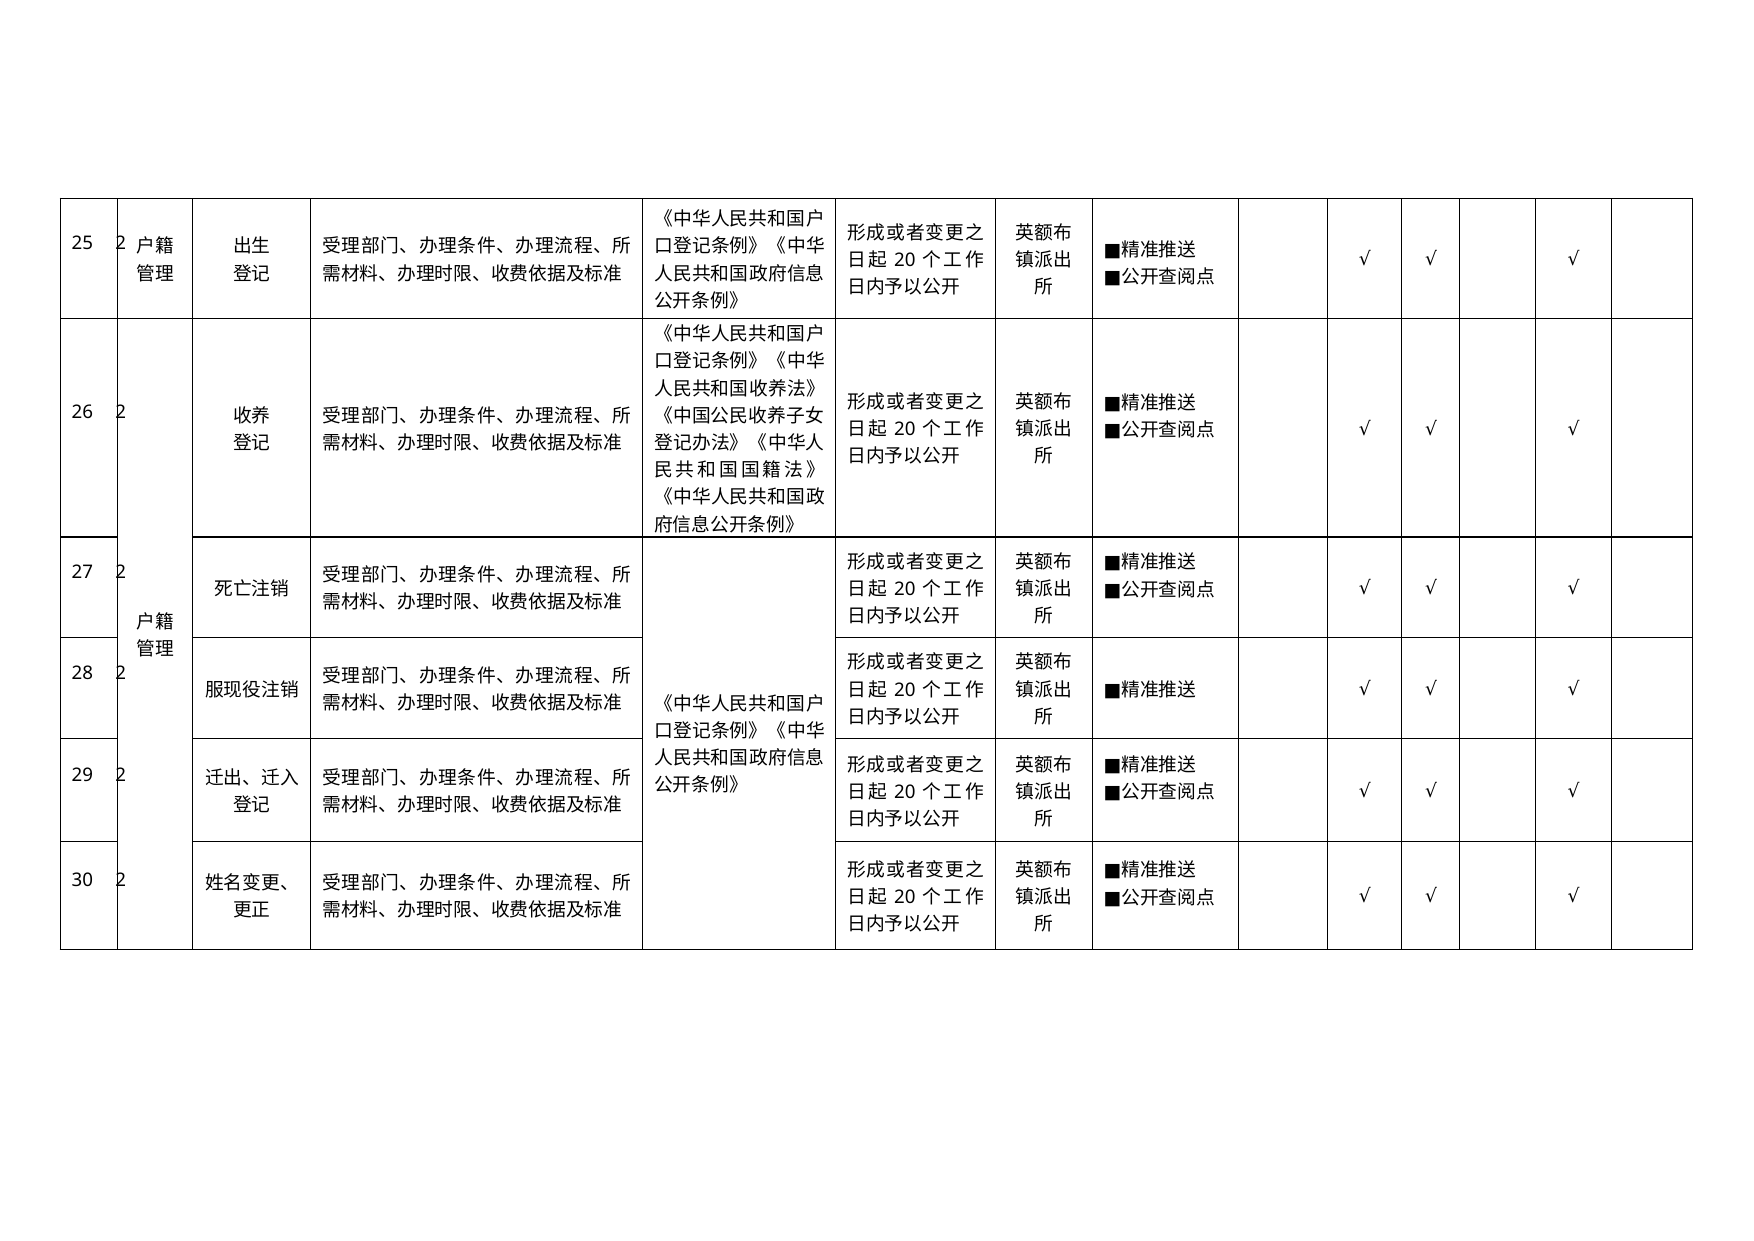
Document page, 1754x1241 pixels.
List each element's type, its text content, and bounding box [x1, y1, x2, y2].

table_cell [1239, 739, 1327, 841]
table_cell √ [1402, 199, 1459, 318]
table_cell 姓名变更、更正 [193, 842, 310, 948]
table_cell 受理部门、办理条件、办理流程、所需材料、办理时限、收费依据及标准 [311, 739, 642, 841]
table_cell 英额布镇派出所 [996, 199, 1092, 318]
table_cell ■精准推送 ■公开查阅点 [1093, 538, 1238, 637]
table_cell √ [1536, 739, 1611, 841]
table_cell 服现役注销 [193, 638, 310, 738]
table_cell ■精准推送 [1093, 638, 1238, 738]
table_cell 2325 [61, 638, 117, 738]
table_cell √ [1328, 842, 1401, 948]
table_cell 2426 [61, 739, 117, 841]
table_cell 受理部门、办理条件、办理流程、所需材料、办理时限、收费依据及标准 [311, 538, 642, 637]
table_cell √ [1536, 538, 1611, 637]
table_cell 《中华人民共和国户口登记条例》《中华人民共和国政府信息公开条例》 [643, 538, 835, 948]
table_cell √ [1536, 199, 1611, 318]
table_cell 《中华人民共和国户口登记条例》《中华人民共和国收养法》《中国公民收养子女登记办法》《中华人民共和国国籍法》《中华人民共和国政府信息公开条例》 [643, 319, 835, 536]
table_cell 收养 登记 [193, 319, 310, 536]
table_cell [1239, 538, 1327, 637]
table_cell 形成或者变更之日起20个工作日内予以公开 [836, 538, 995, 637]
table_cell [1460, 538, 1535, 637]
table_cell ■精准推送 ■公开查阅点 [1093, 739, 1238, 841]
table_cell √ [1536, 638, 1611, 738]
table_cell [1612, 638, 1692, 738]
table_cell 2224 [61, 538, 117, 637]
table_cell 受理部门、办理条件、办理流程、所需材料、办理时限、收费依据及标准 [311, 199, 642, 318]
table_cell ■精准推送 ■公开查阅点 [1093, 319, 1238, 536]
table_cell [1612, 842, 1692, 948]
table_cell 受理部门、办理条件、办理流程、所需材料、办理时限、收费依据及标准 [311, 638, 642, 738]
table_cell 2527 [61, 842, 117, 948]
table_cell √ [1536, 319, 1611, 536]
table_cell √ [1536, 842, 1611, 948]
table_cell [1239, 199, 1327, 318]
table_cell [1460, 638, 1535, 738]
table_cell [1460, 319, 1535, 536]
table_cell 《中华人民共和国户口登记条例》《中华人民共和国政府信息公开条例》 [643, 199, 835, 318]
table_cell [1612, 319, 1692, 536]
table_cell [1239, 638, 1327, 738]
table_cell √ [1402, 842, 1459, 948]
table_cell 英额布镇派出所 [996, 638, 1092, 738]
table_cell [1460, 739, 1535, 841]
table_cell 2123 [61, 319, 117, 536]
table_cell 英额布镇派出所 [996, 739, 1092, 841]
table_cell [1239, 842, 1327, 948]
table_cell 英额布镇派出所 [996, 319, 1092, 536]
table_cell 户籍管理 [118, 319, 192, 948]
table_cell 英额布镇派出所 [996, 538, 1092, 637]
table_cell [1460, 842, 1535, 948]
table_cell √ [1402, 739, 1459, 841]
table_cell [1612, 739, 1692, 841]
table_cell √ [1402, 538, 1459, 637]
table_cell √ [1328, 638, 1401, 738]
table_cell ■精准推送 ■公开查阅点 [1093, 842, 1238, 948]
table_cell 户籍管理 [118, 199, 192, 318]
table_cell [1239, 319, 1327, 536]
table_cell 2022 [61, 199, 117, 318]
table_cell 形成或者变更之日起20个工作日内予以公开 [836, 739, 995, 841]
table_cell √ [1328, 319, 1401, 536]
table_cell 受理部门、办理条件、办理流程、所需材料、办理时限、收费依据及标准 [311, 319, 642, 536]
table_cell [1612, 538, 1692, 637]
table_cell 形成或者变更之日起20个工作日内予以公开 [836, 319, 995, 536]
table_cell 英额布镇派出所 [996, 842, 1092, 948]
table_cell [836, 842, 995, 948]
table_cell 形成或者变更之日起20个工作日内予以公开 [836, 199, 995, 318]
table_cell 迁出、迁入登记 [193, 739, 310, 841]
table_cell √ [1402, 319, 1459, 536]
table_cell 出生 登记 [193, 199, 310, 318]
table_cell ■精准推送 ■公开查阅点 [1093, 199, 1238, 318]
table_cell 死亡注销 [193, 538, 310, 637]
table_cell √ [1328, 739, 1401, 841]
table_cell 形成或者变更之日起20个工作日内予以公开 [836, 638, 995, 738]
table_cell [311, 842, 642, 948]
table_cell √ [1402, 638, 1459, 738]
table_cell √ [1328, 199, 1401, 318]
table_cell [1612, 199, 1692, 318]
table_cell [1460, 199, 1535, 318]
table_cell √ [1328, 538, 1401, 637]
